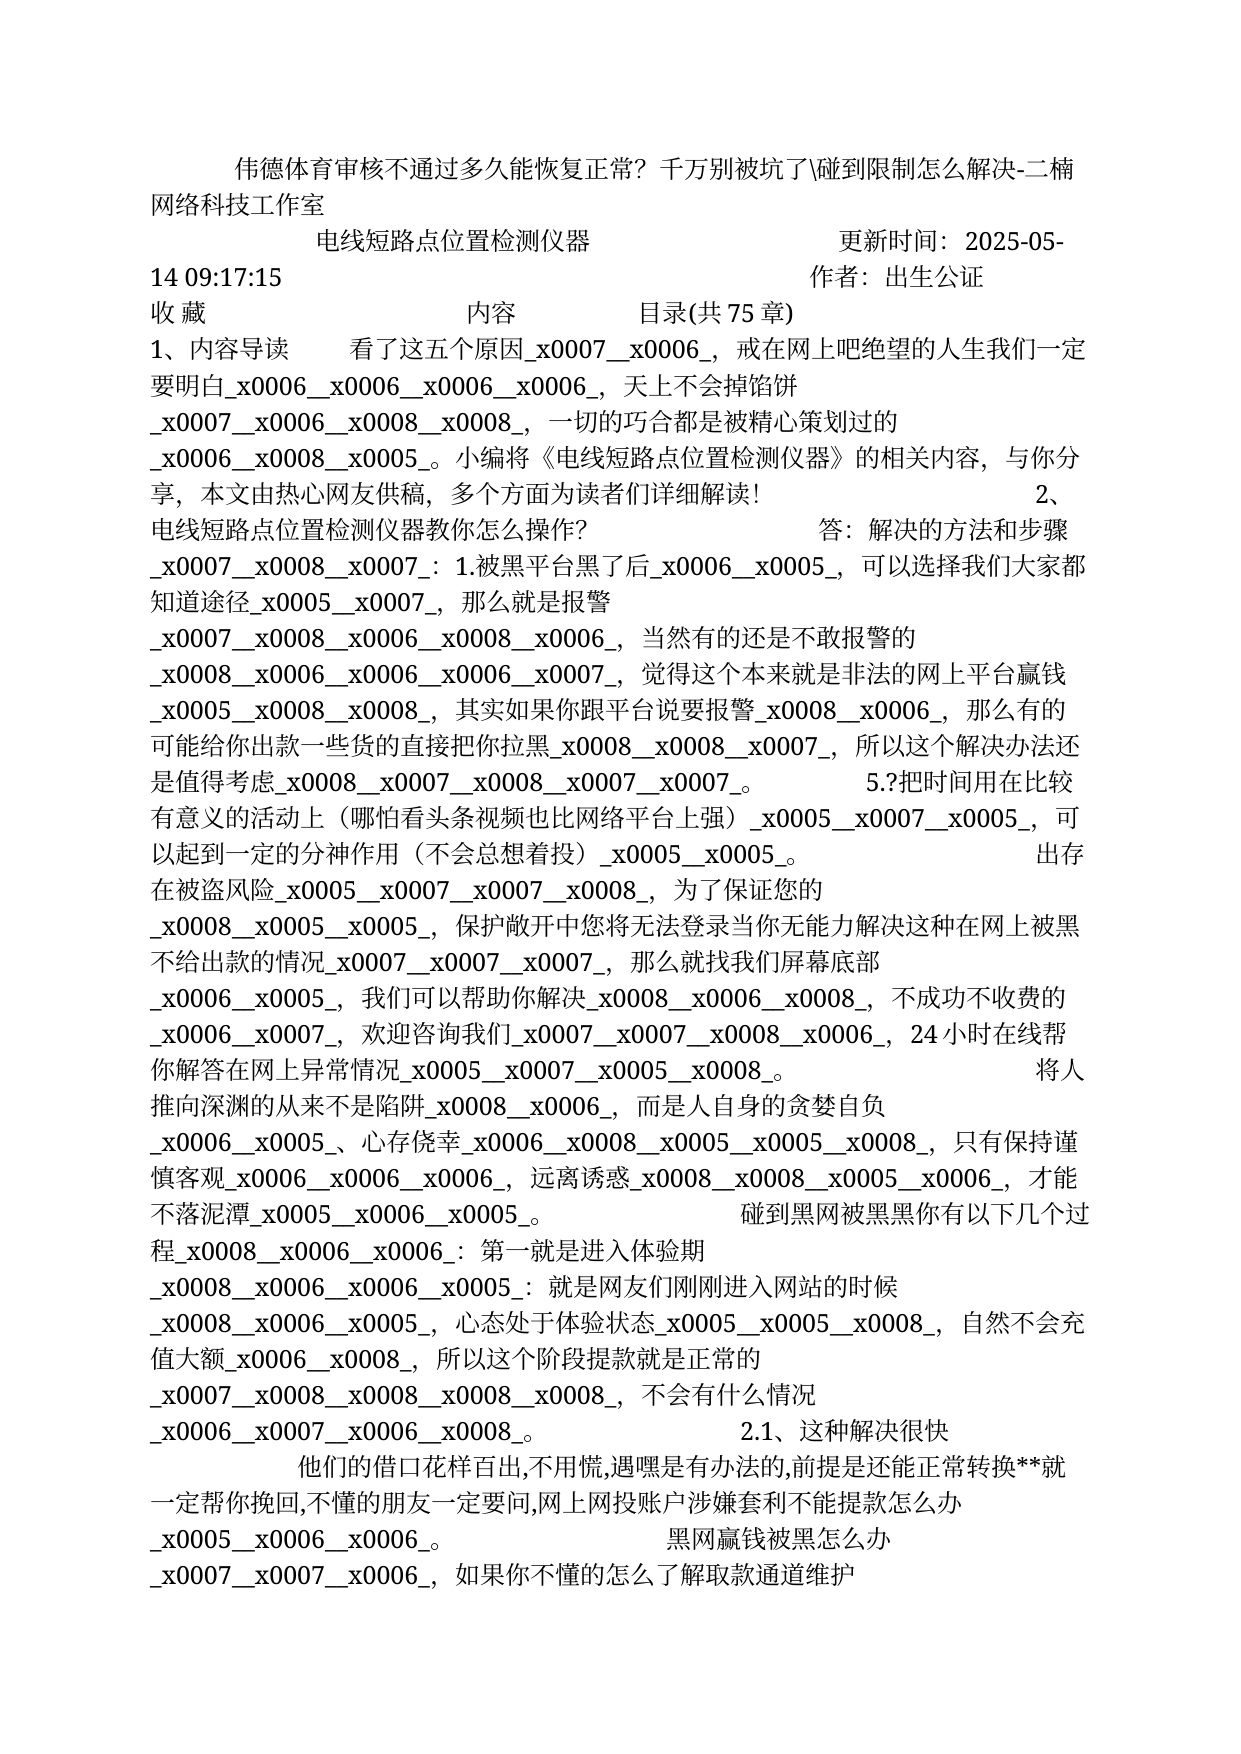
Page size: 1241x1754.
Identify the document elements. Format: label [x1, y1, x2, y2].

text [150, 150, 1090, 1592]
